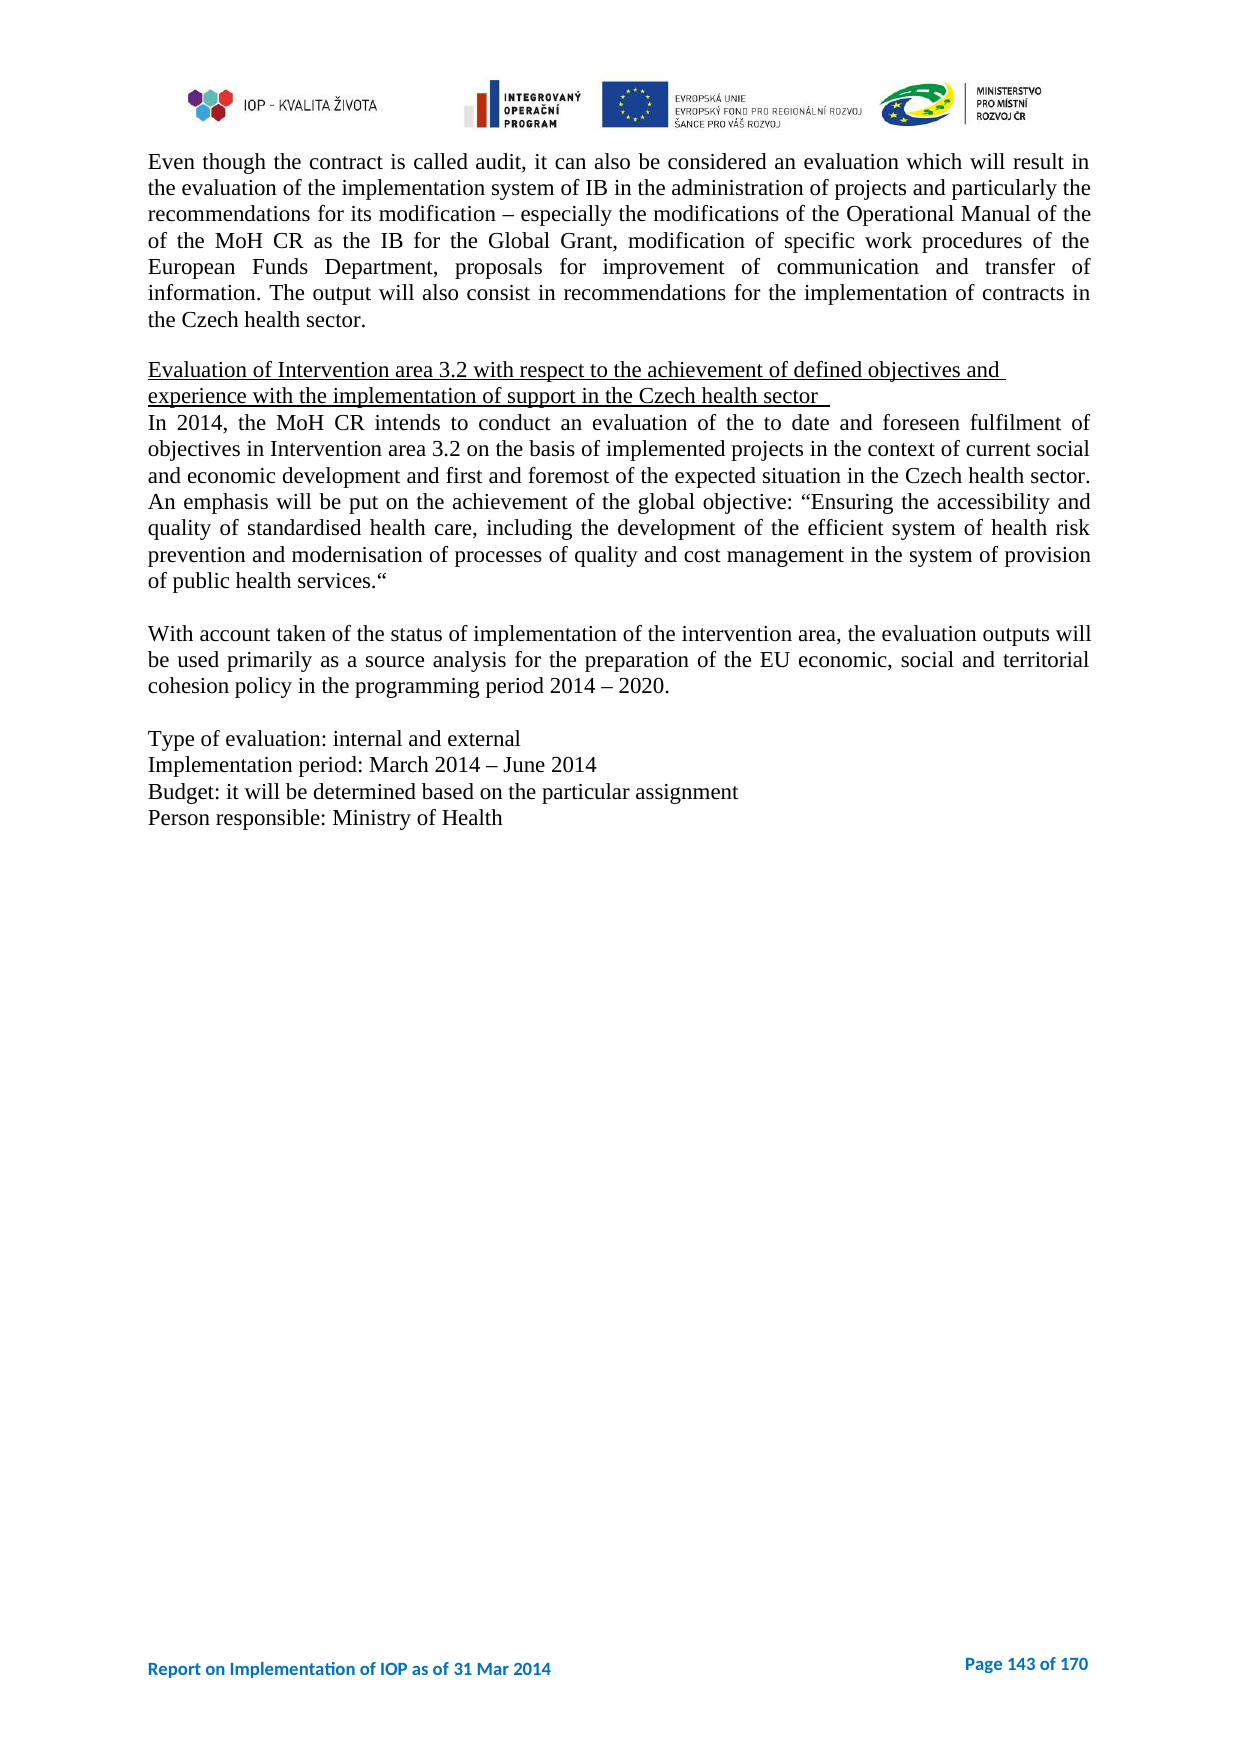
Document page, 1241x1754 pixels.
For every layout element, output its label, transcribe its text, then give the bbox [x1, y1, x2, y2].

text With account taken of the status of implementation of the intervention area, the evaluation outputs will be used primarily as a source analysis for the preparation of the EU economic, social and territorial cohesion policy in the programming period 2014 – 2020. [148, 620, 1092, 699]
text Person responsible: Ministry of Health [148, 804, 1092, 831]
text Budget: it will be determined based on the particular assignment [148, 778, 1092, 804]
text Evaluation of Intervention area 3.2 with respect to the achievement of defined objectives and experience with the implementation of support in the Czech health sector [148, 356, 1092, 409]
text Type of evaluation: internal and external [148, 725, 1092, 752]
text Even though the contract is called audit, it can also be considered an evaluation which will result in the evaluation of the implementation system of IB in the administration of projects and particularly the recommendations for its modification – especially the modifications of the Operational Manual of the of the MoH CR as the IB for the Global Grant, modification of specific work procedures of the European Funds Department, proposals for improvement of communication and transfer of information. The output will also consist in recommendations for the implementation of contracts in the Czech health sector. [148, 148, 1092, 332]
text Implementation period: March 2014 – June 2014 [148, 752, 1092, 778]
text In 2014, the MoH CR intends to conduct an evaluation of the to date and foreseen fulfilment of objectives in Intervention area 3.2 on the basis of implemented projects in the context of current social and economic development and first and foremost of the expected situation in the Czech health sector. An emphasis will be put on the achievement of the global objective: “Ensuring the accessibility and quality of standardised health care, including the development of the efficient system of health risk prevention and modernisation of processes of quality and cost management in the system of provision of public health services.“ [148, 409, 1092, 593]
picture [172, 70, 1068, 137]
